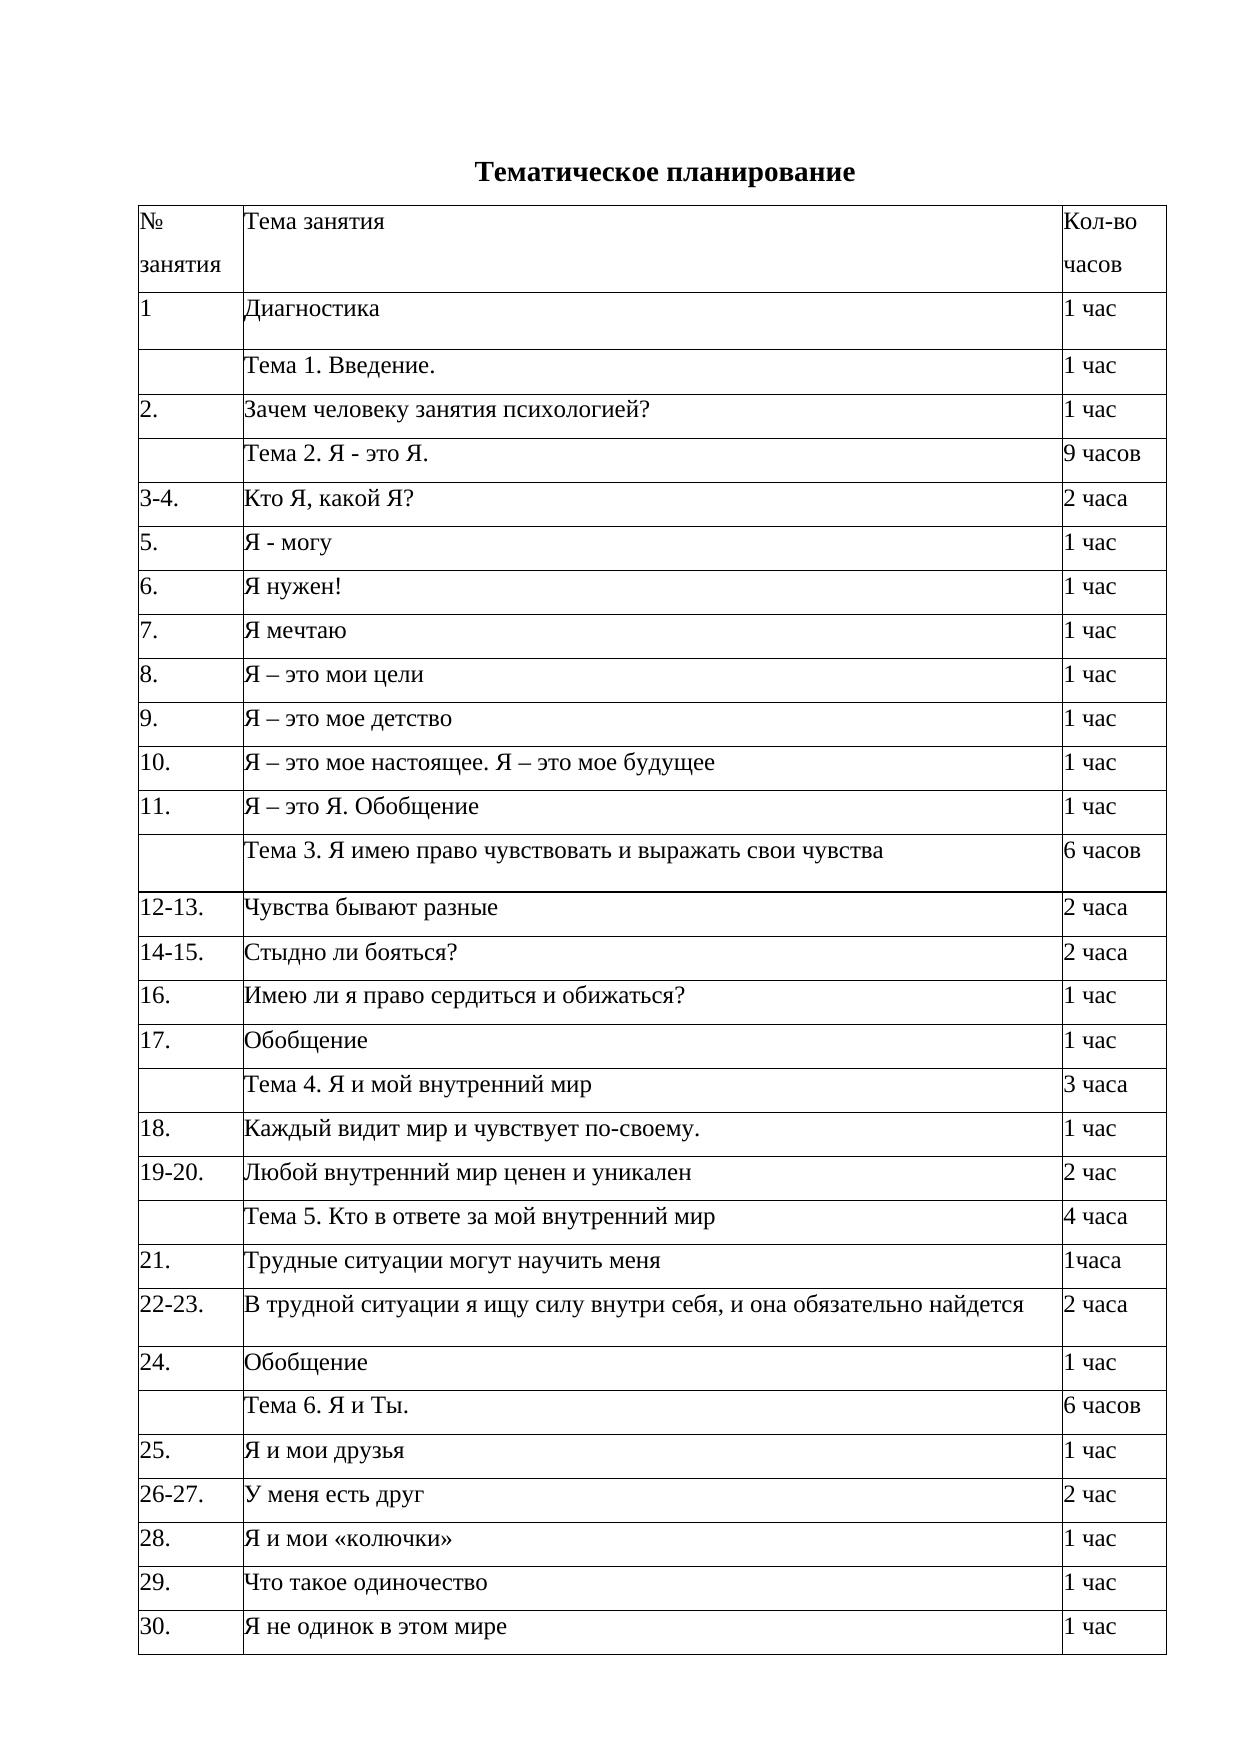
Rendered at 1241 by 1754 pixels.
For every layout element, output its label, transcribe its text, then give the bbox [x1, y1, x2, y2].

table_cell 5. [139, 527, 243, 570]
table_cell [139, 1391, 243, 1434]
table_cell Зачем человеку занятия психологией? [244, 395, 1062, 437]
table_cell Я и мои «колючки» [244, 1523, 1062, 1566]
table_cell Диагностика [244, 293, 1062, 349]
table_cell Чувства бывают разные [244, 893, 1062, 936]
table_cell 9. [139, 703, 243, 746]
table_cell Кто Я, какой Я? [244, 483, 1062, 526]
table_cell 2 часа [1063, 1289, 1166, 1346]
table_cell 1 час [1063, 791, 1166, 834]
table_cell 1 час [1063, 571, 1166, 614]
table_cell 4 часа [1063, 1201, 1166, 1244]
table_cell 6 часов [1063, 1391, 1166, 1434]
table_cell 1 час [1063, 747, 1166, 790]
table_cell [139, 1069, 243, 1112]
table_cell 1 час [1063, 1523, 1166, 1566]
table_cell Тема 2. Я - это Я. [244, 439, 1062, 482]
table_cell 6. [139, 571, 243, 614]
table_cell Я нужен! [244, 571, 1062, 614]
table_cell 1 час [1063, 659, 1166, 702]
table_cell 22-23. [139, 1289, 243, 1346]
table_cell 21. [139, 1245, 243, 1288]
table_cell Тема 5. Кто в ответе за мой внутренний мир [244, 1201, 1062, 1244]
table_cell Я не одинок в этом мире [244, 1611, 1062, 1654]
table_cell Я – это мое настоящее. Я – это мое будущее [244, 747, 1062, 790]
table_cell 1 час [1063, 1025, 1166, 1068]
table_cell 1 час [1063, 350, 1166, 393]
table_cell У меня есть друг [244, 1479, 1062, 1522]
table_cell 1 час [1063, 293, 1166, 349]
table_cell Стыдно ли бояться? [244, 937, 1062, 979]
table_cell Тема 6. Я и Ты. [244, 1391, 1062, 1434]
table_header Тема занятия [244, 206, 1062, 292]
table_cell 28. [139, 1523, 243, 1566]
table_cell 26-27. [139, 1479, 243, 1522]
text Тематическое планирование [119, 154, 1211, 188]
table_cell 17. [139, 1025, 243, 1068]
table_cell Я и мои друзья [244, 1435, 1062, 1478]
table_header № занятия [139, 206, 243, 292]
table_cell Обобщение [244, 1025, 1062, 1068]
table_cell 1 час [1063, 1347, 1166, 1389]
table_cell Я мечтаю [244, 615, 1062, 658]
table_cell 14-15. [139, 937, 243, 979]
table_cell 2 часа [1063, 893, 1166, 936]
table_cell [139, 835, 243, 891]
table_cell В трудной ситуации я ищу силу внутри себя, и она обязательно найдется [244, 1289, 1062, 1346]
table_cell 2 часа [1063, 937, 1166, 979]
table_cell 9 часов [1063, 439, 1166, 482]
table_cell 2 час [1063, 1479, 1166, 1522]
table_cell 1 [139, 293, 243, 349]
table_cell 2 часа [1063, 483, 1166, 526]
table_cell 12-13. [139, 893, 243, 936]
table_cell 1 час [1063, 527, 1166, 570]
table_cell 24. [139, 1347, 243, 1389]
table_cell 29. [139, 1567, 243, 1610]
table_cell 18. [139, 1113, 243, 1156]
table_cell Каждый видит мир и чувствует по-своему. [244, 1113, 1062, 1156]
table_cell [139, 439, 243, 482]
table_cell Я – это Я. Обобщение [244, 791, 1062, 834]
table_cell [139, 1201, 243, 1244]
table_cell 19-20. [139, 1157, 243, 1200]
table_cell Трудные ситуации могут научить меня [244, 1245, 1062, 1288]
table_cell 11. [139, 791, 243, 834]
table_cell Я – это мои цели [244, 659, 1062, 702]
table_cell 1 час [1063, 1611, 1166, 1654]
table_cell Тема 3. Я имею право чувствовать и выражать свои чувства [244, 835, 1062, 891]
table_cell 1 час [1063, 615, 1166, 658]
table_cell 6 часов [1063, 835, 1166, 891]
table_header Кол-во часов [1063, 206, 1166, 292]
table_cell 8. [139, 659, 243, 702]
table_cell 1часа [1063, 1245, 1166, 1288]
table_cell 3-4. [139, 483, 243, 526]
table_cell 30. [139, 1611, 243, 1654]
table_cell Я - могу [244, 527, 1062, 570]
table_cell Тема 1. Введение. [244, 350, 1062, 393]
table_cell 7. [139, 615, 243, 658]
table_cell Обобщение [244, 1347, 1062, 1389]
table_cell 16. [139, 981, 243, 1024]
table_cell Я – это мое детство [244, 703, 1062, 746]
table_cell 3 часа [1063, 1069, 1166, 1112]
table_cell 1 час [1063, 703, 1166, 746]
table_cell 1 час [1063, 1113, 1166, 1156]
table_cell Тема 4. Я и мой внутренний мир [244, 1069, 1062, 1112]
table_cell Любой внутренний мир ценен и уникален [244, 1157, 1062, 1200]
table_cell 1 час [1063, 1435, 1166, 1478]
table_cell Что такое одиночество [244, 1567, 1062, 1610]
table_cell 1 час [1063, 981, 1166, 1024]
table_cell Имею ли я право сердиться и обижаться? [244, 981, 1062, 1024]
table_cell 1 час [1063, 1567, 1166, 1610]
table_cell [139, 350, 243, 393]
table_cell 2. [139, 395, 243, 437]
table_cell 1 час [1063, 395, 1166, 437]
table_cell 10. [139, 747, 243, 790]
table_cell 2 час [1063, 1157, 1166, 1200]
table_cell 25. [139, 1435, 243, 1478]
